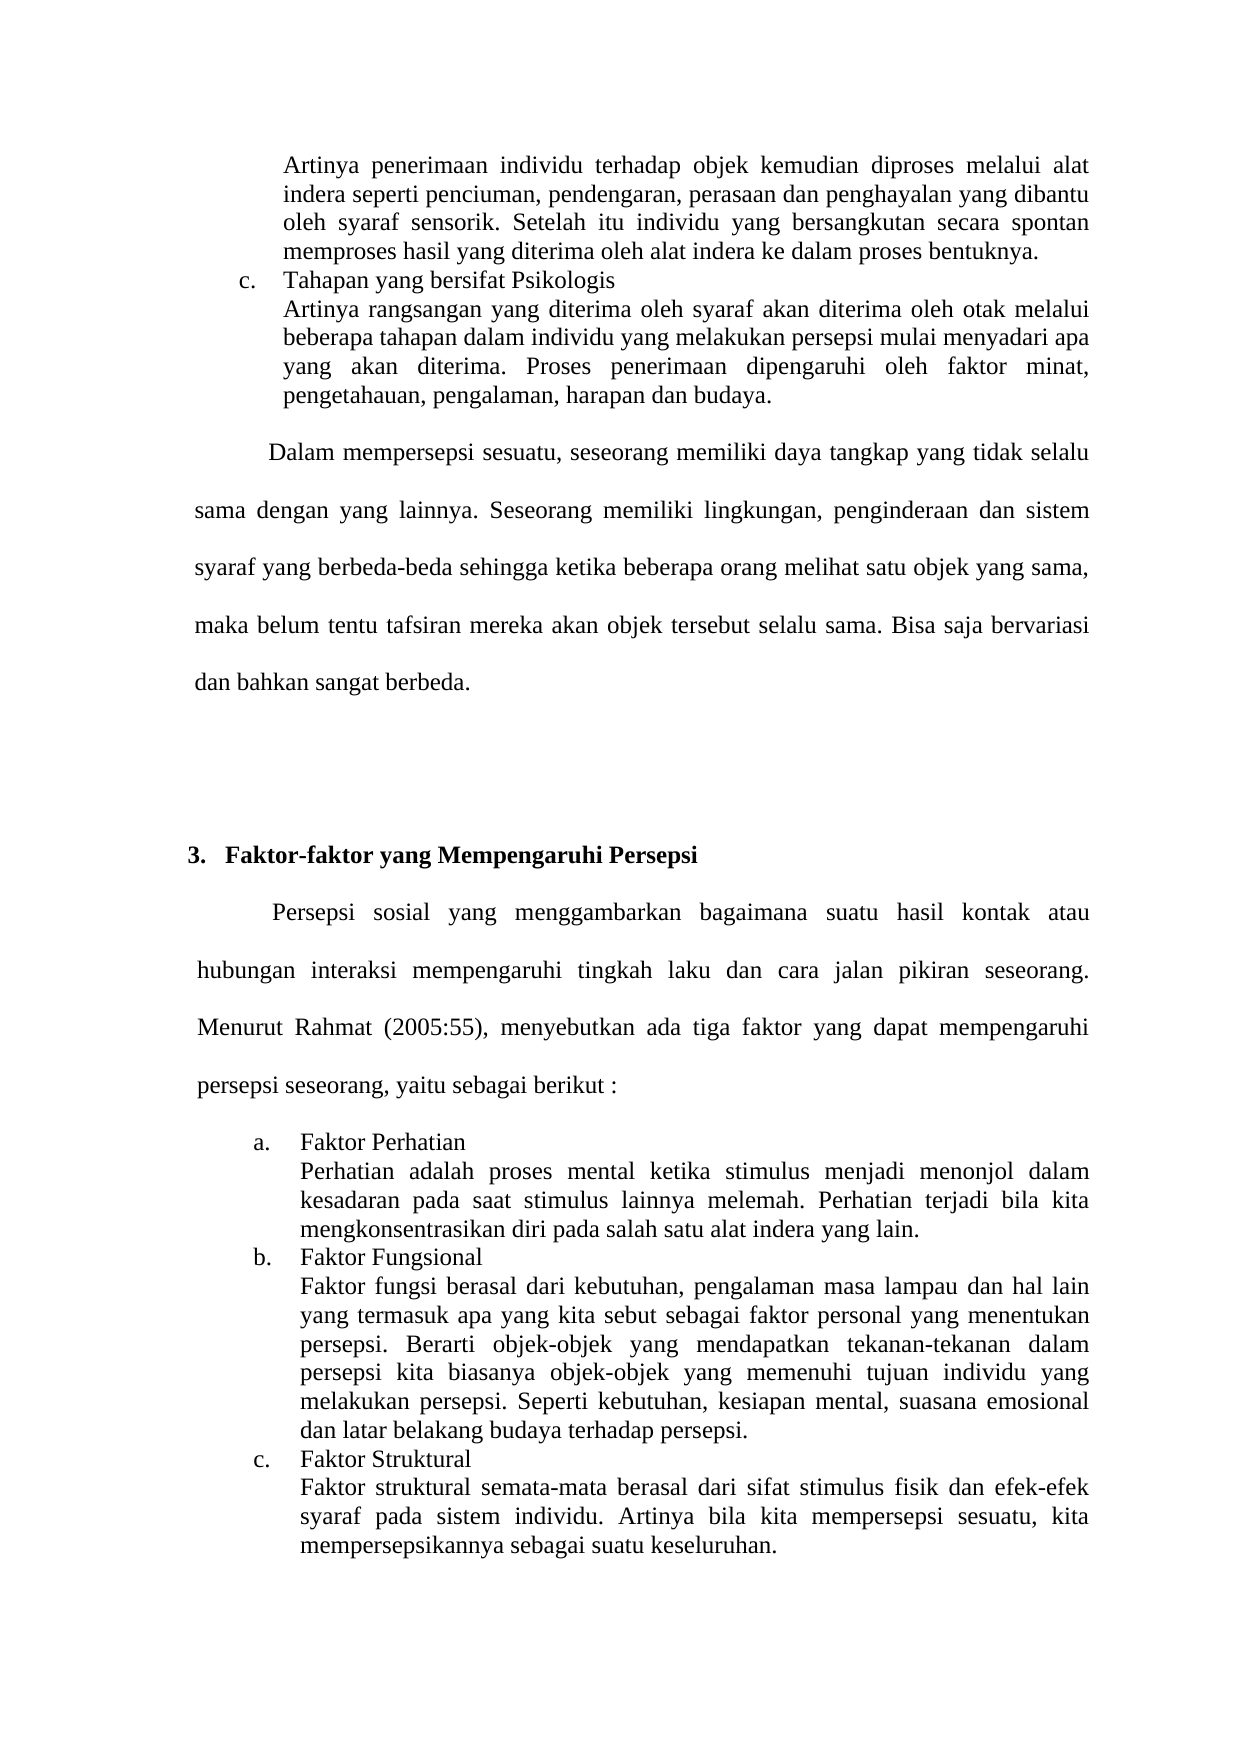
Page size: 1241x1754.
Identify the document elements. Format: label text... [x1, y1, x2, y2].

text Dalam mempersepsi sesuatu, seseorang memiliki daya tangkap yang tidak selalu sama dengan yang lainnya. Seseorang memiliki lingkungan, penginderaan dan sistem syaraf yang berbeda-beda sehingga ketika beberapa orang melihat satu objek yang sama, maka belum tentu tafsiran mereka akan objek tersebut selalu sama. Bisa saja bervariasi dan bahkan sangat berbeda. [194, 437, 1090, 696]
list Faktor Struktural [253, 1444, 1090, 1472]
text Perhatian adalah proses mental ketika stimulus menjadi menonjol dalam kesadaran pada saat stimulus lainnya melemah. Perhatian terjadi bila kita mengkonsentrasikan diri pada salah satu alat indera yang lain. [300, 1156, 1090, 1242]
text Artinya rangsangan yang diterima oleh syaraf akan diterima oleh otak melalui beberapa tahapan dalam individu yang melakukan persepsi mulai menyadari apa yang akan diterima. Proses penerimaan dipengaruhi oleh faktor minat, pengetahauan, pengalaman, harapan dan budaya. [283, 294, 1090, 409]
list Tahapan yang bersifat Psikologis [239, 265, 1090, 294]
text Faktor fungsi berasal dari kebutuhan, pengalaman masa lampau dan hal lain yang termasuk apa yang kita sebut sebagai faktor personal yang menentukan persepsi. Berarti objek-objek yang mendapatkan tekanan-tekanan dalam persepsi kita biasanya objek-objek yang memenuhi tujuan individu yang melakukan persepsi. Seperti kebutuhan, kesiapan mental, suasana emosional dan latar belakang budaya terhadap persepsi. [300, 1271, 1090, 1444]
list Faktor Fungsional [253, 1242, 1090, 1271]
list Faktor Perhatian [253, 1127, 1090, 1156]
text Persepsi sosial yang menggambarkan bagaimana suatu hasil kontak atau hubungan interaksi mempengaruhi tingkah laku dan cara jalan pikiran seseorang. Menurut Rahmat (2005:55), menyebutkan ada tiga faktor yang dapat mempengaruhi persepsi seseorang, yaitu sebagai berikut : [197, 897, 1090, 1099]
list Faktor-faktor yang Mempengaruhi Persepsi [187, 840, 1090, 869]
text Faktor struktural semata-mata berasal dari sifat stimulus fisik dan efek-efek syaraf pada sistem individu. Artinya bila kita mempersepsi sesuatu, kita mempersepsikannya sebagai suatu keseluruhan. [300, 1472, 1090, 1559]
text Artinya penerimaan individu terhadap objek kemudian diproses melalui alat indera seperti penciuman, pendengaran, perasaan dan penghayalan yang dibantu oleh syaraf sensorik. Setelah itu individu yang bersangkutan secara spontan memproses hasil yang diterima oleh alat indera ke dalam proses bentuknya. [283, 150, 1090, 265]
